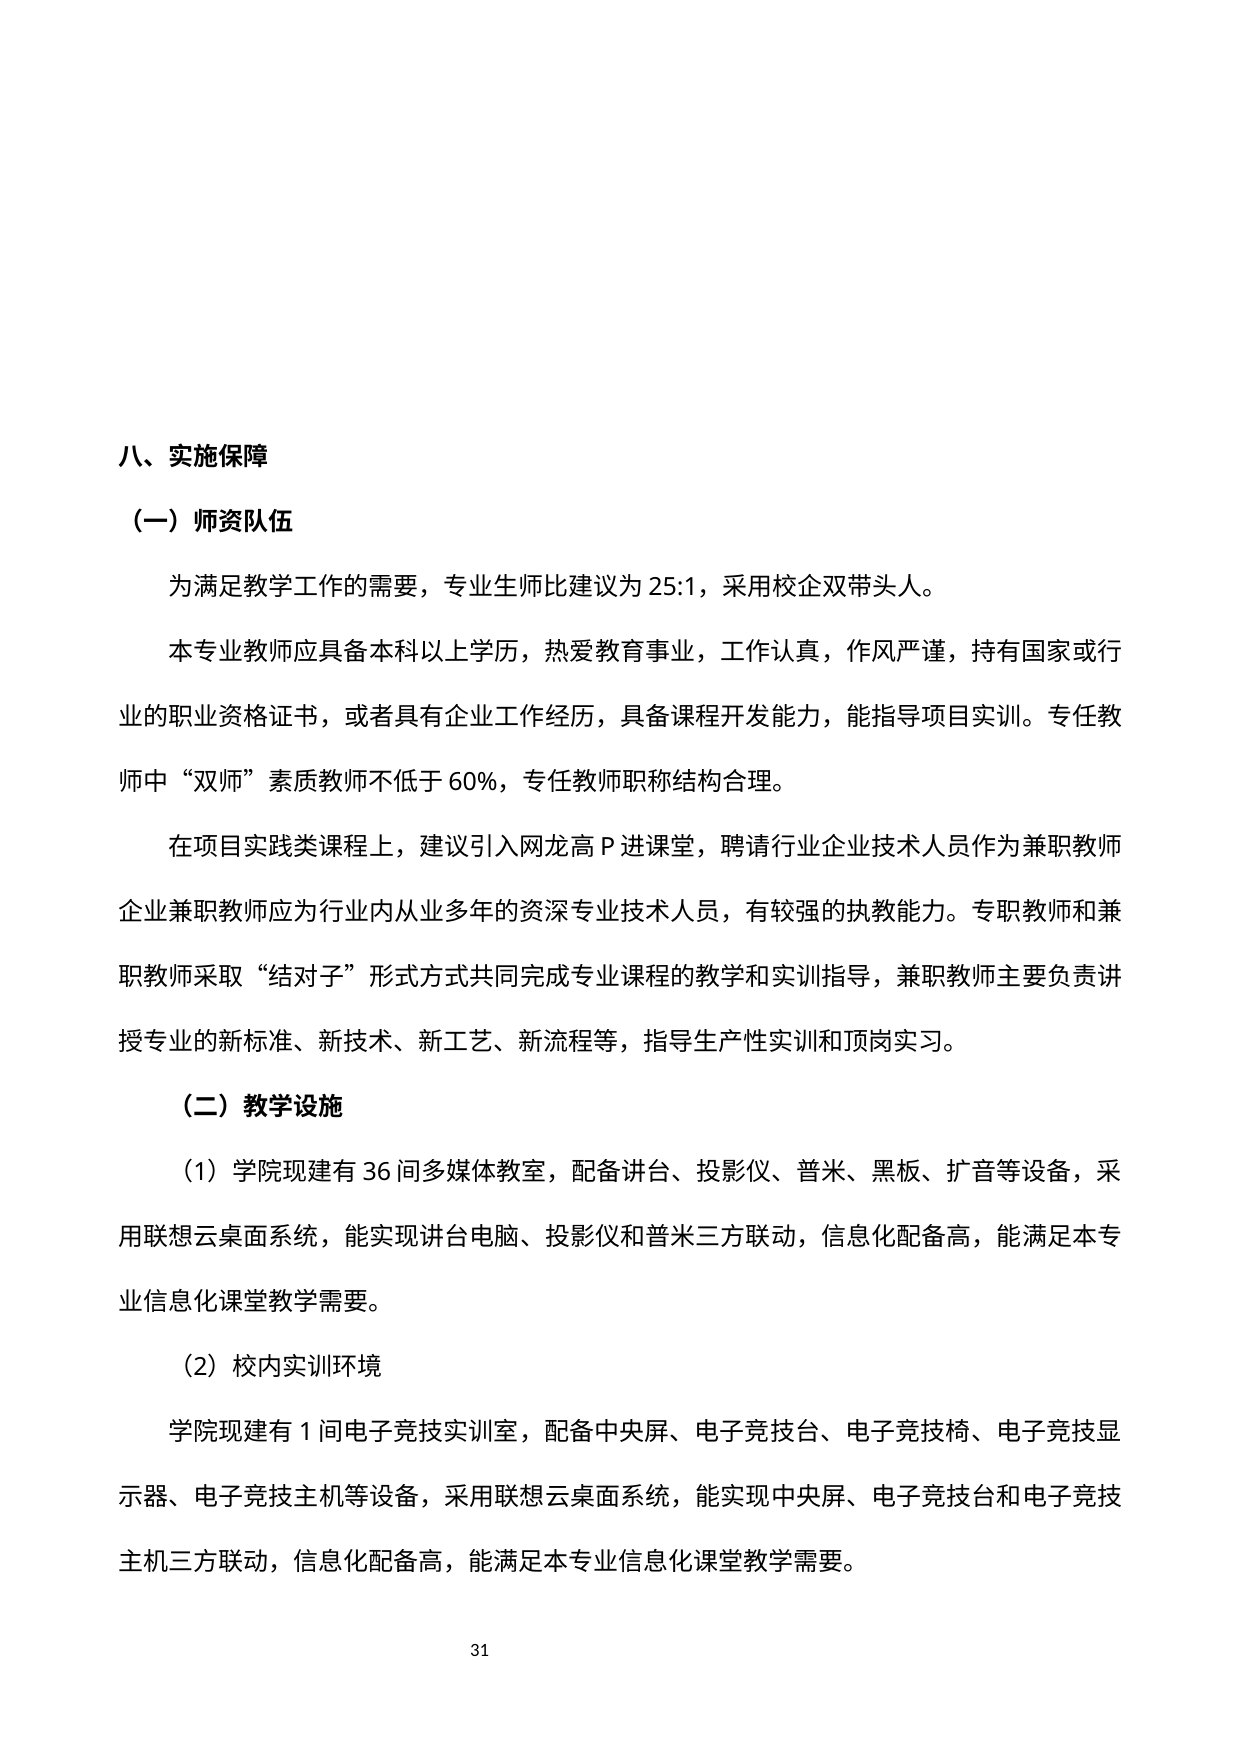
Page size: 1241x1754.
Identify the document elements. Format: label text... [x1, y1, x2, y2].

text （二）教学设施 [118, 1072, 1122, 1137]
text 本专业教师应具备本科以上学历，热爱教育事业，工作认真，作风严谨，持有国家或行业的职业资格证书，或者具有企业工作经历，具备课程开发能力，能指导项目实训。专任教师中“双师”素质教师不低于60%，专任教师职称结构合理。 [118, 617, 1122, 812]
text 在项目实践类课程上，建议引入网龙高P进课堂，聘请行业企业技术人员作为兼职教师，企业兼职教师应为行业内从业多年的资深专业技术人员，有较强的执教能力。专职教师和兼职教师采取“结对子”形式方式共同完成专业课程的教学和实训指导，兼职教师主要负责讲授专业的新标准、新技术、新工艺、新流程等，指导生产性实训和顶岗实习。 [118, 812, 1122, 1072]
text （2）校内实训环境 [118, 1332, 1122, 1397]
text 学院现建有1间电子竞技实训室，配备中央屏、电子竞技台、电子竞技椅、电子竞技显示器、电子竞技主机等设备，采用联想云桌面系统，能实现中央屏、电子竞技台和电子竞技主机三方联动，信息化配备高，能满足本专业信息化课堂教学需要。 [118, 1397, 1122, 1592]
text 八、实施保障 [118, 422, 1122, 487]
text 为满足教学工作的需要，专业生师比建议为25:1，采用校企双带头人。 [118, 552, 1122, 617]
text （一）师资队伍 [118, 487, 1122, 552]
text （1）学院现建有36间多媒体教室，配备讲台、投影仪、普米、黑板、扩音等设备，采用联想云桌面系统，能实现讲台电脑、投影仪和普米三方联动，信息化配备高，能满足本专业信息化课堂教学需要。 [118, 1137, 1122, 1332]
